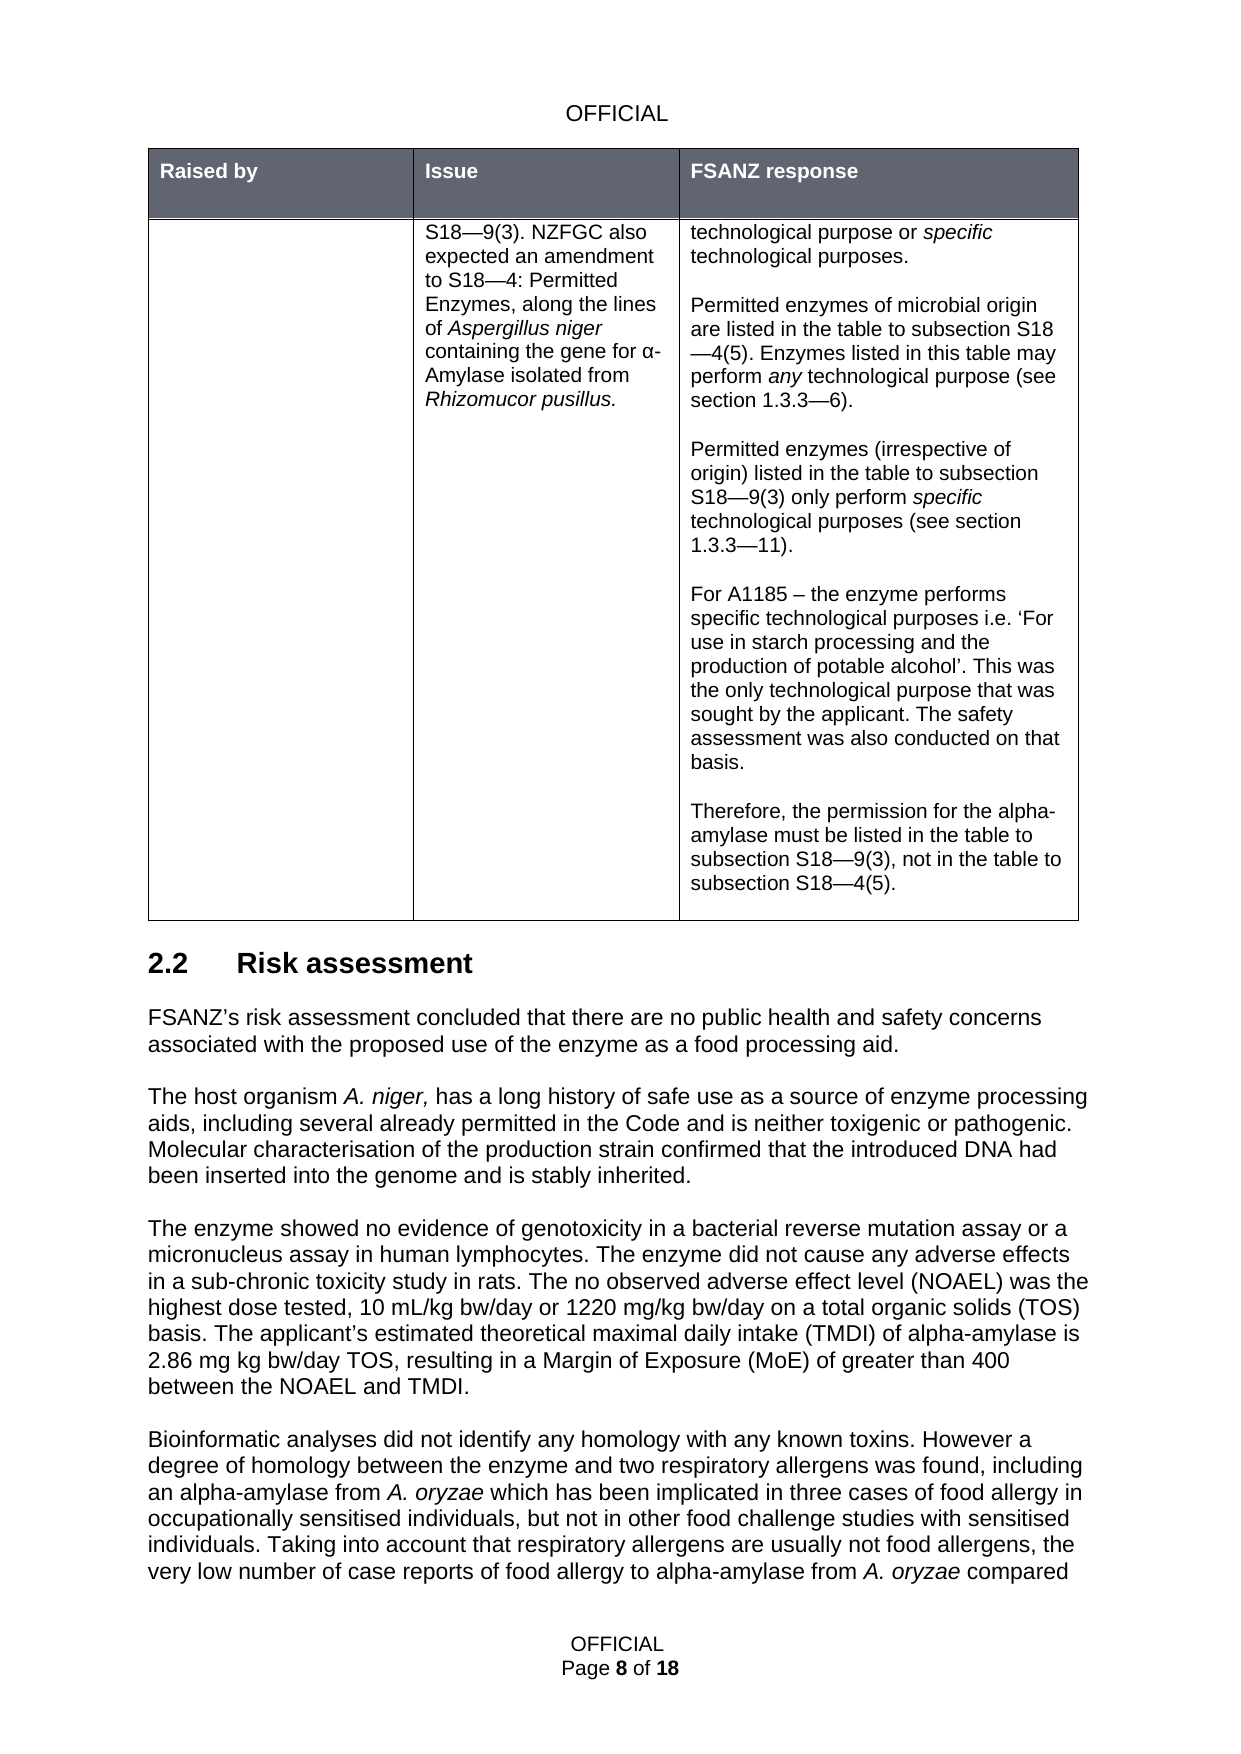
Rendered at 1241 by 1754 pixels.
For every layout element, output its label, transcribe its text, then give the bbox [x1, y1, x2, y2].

table_header Issue [414, 149, 679, 218]
text The host organism A. niger, has a long history of safe use as a source of enzyme processing aids, including several already permitted in the Code and is neither toxigenic or pathogenic. Molecular characterisation of the production strain confirmed that the introduced DNA had been inserted into the genome and is stably inherited. [148, 1083, 1092, 1189]
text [148, 1426, 1092, 1584]
subtitle 2.2 Risk assessment [148, 946, 1092, 979]
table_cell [680, 220, 1078, 919]
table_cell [149, 220, 413, 919]
table_header Raised by [149, 149, 413, 218]
text FSANZ’s risk assessment concluded that there are no public health and safety concerns associated with the proposed use of the enzyme as a food processing aid. [148, 1004, 1092, 1057]
table_header FSANZ response [680, 149, 1078, 218]
text The enzyme showed no evidence of genotoxicity in a bacterial reverse mutation assay or a micronucleus assay in human lymphocytes. The enzyme did not cause any adverse effects in a sub-chronic toxicity study in rats. The no observed adverse effect level (NOAEL) was the highest dose tested, 10 mL/kg bw/day or 1220 mg/kg bw/day on a total organic solids (TOS) basis. The applicant’s estimated theoretical maximal daily intake (TMDI) of alpha-amylase is 2.86 mg kg bw/day TOS, resulting in a Margin of Exposure (MoE) of greater than 400 between the NOAEL and TMDI. [148, 1215, 1092, 1399]
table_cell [414, 220, 679, 919]
